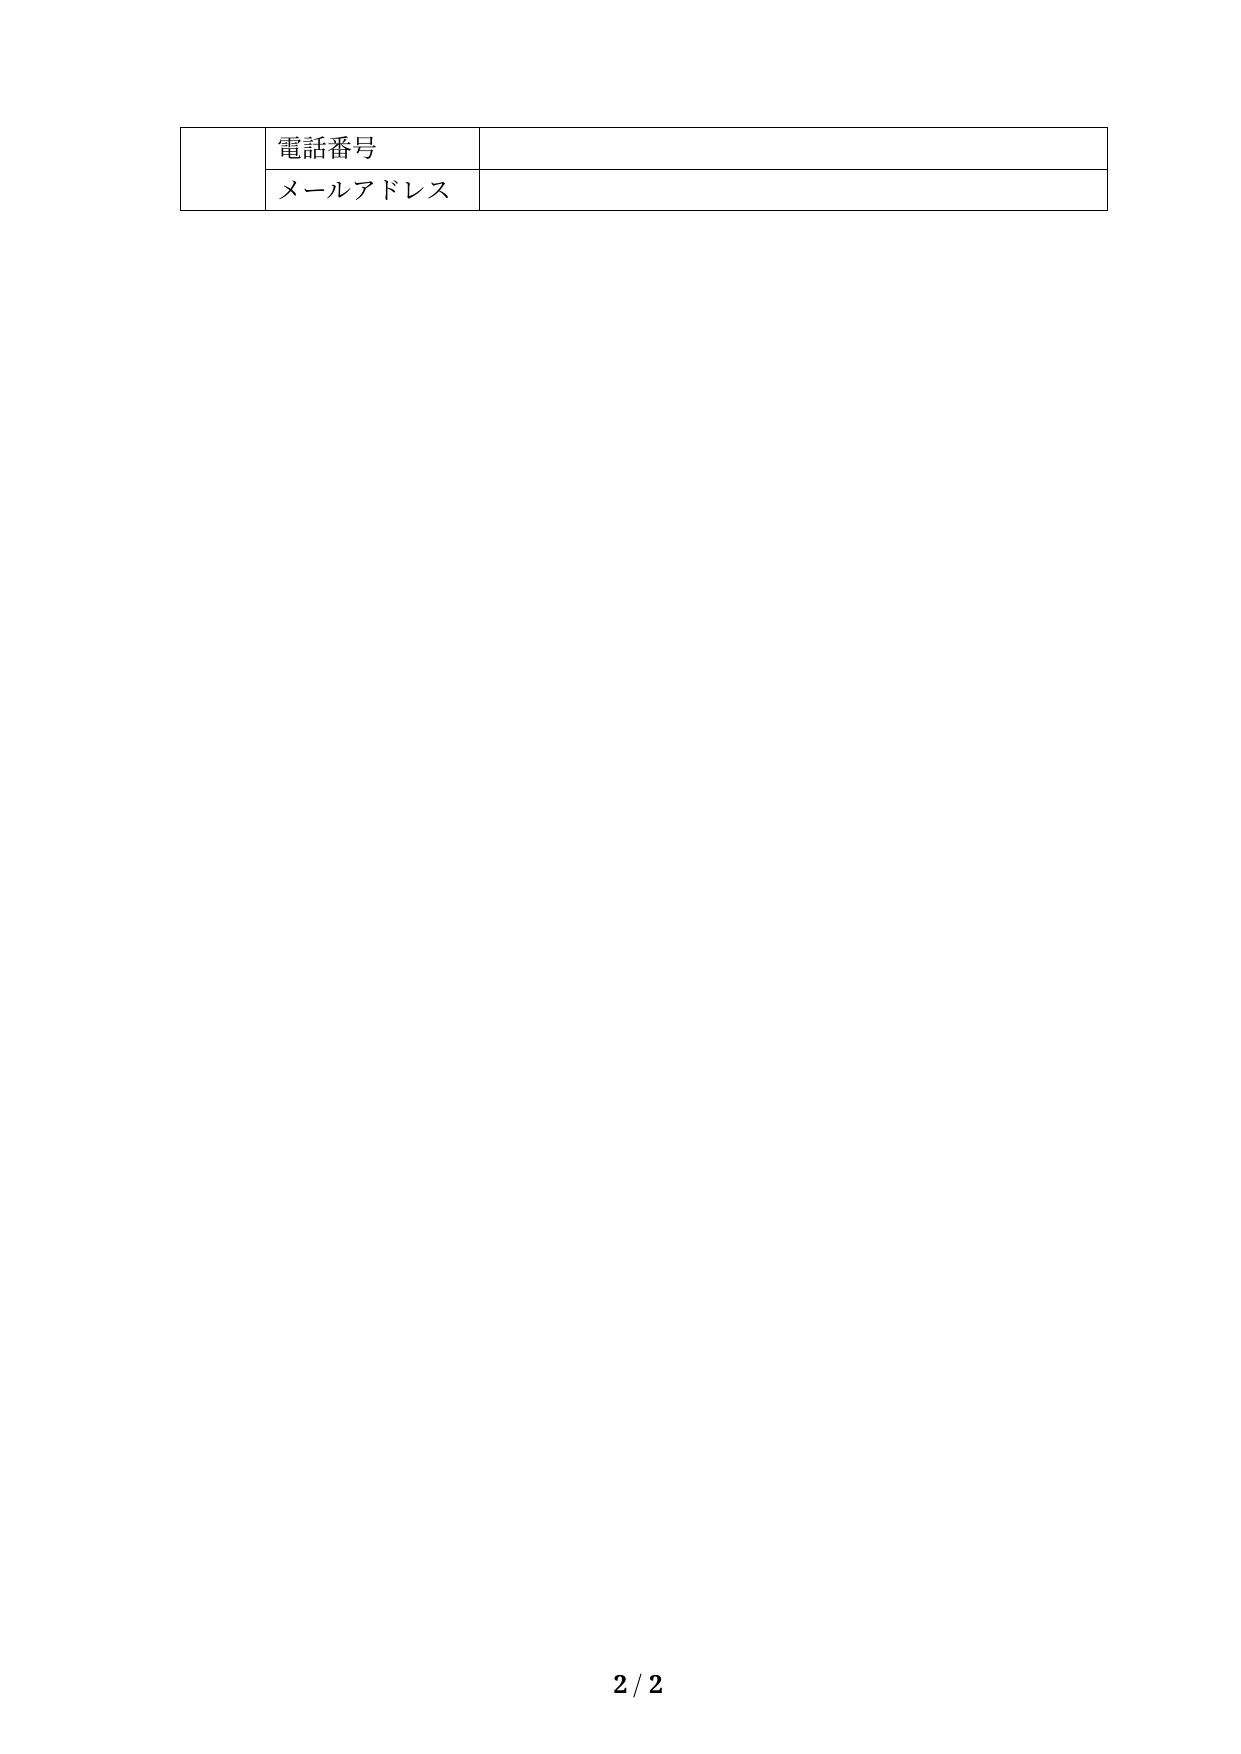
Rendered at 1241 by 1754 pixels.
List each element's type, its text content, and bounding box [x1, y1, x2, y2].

table_cell [480, 128, 1107, 168]
table_cell [480, 170, 1107, 210]
table_cell メールアドレス [266, 170, 479, 210]
table_cell 電話番号 [266, 128, 479, 168]
